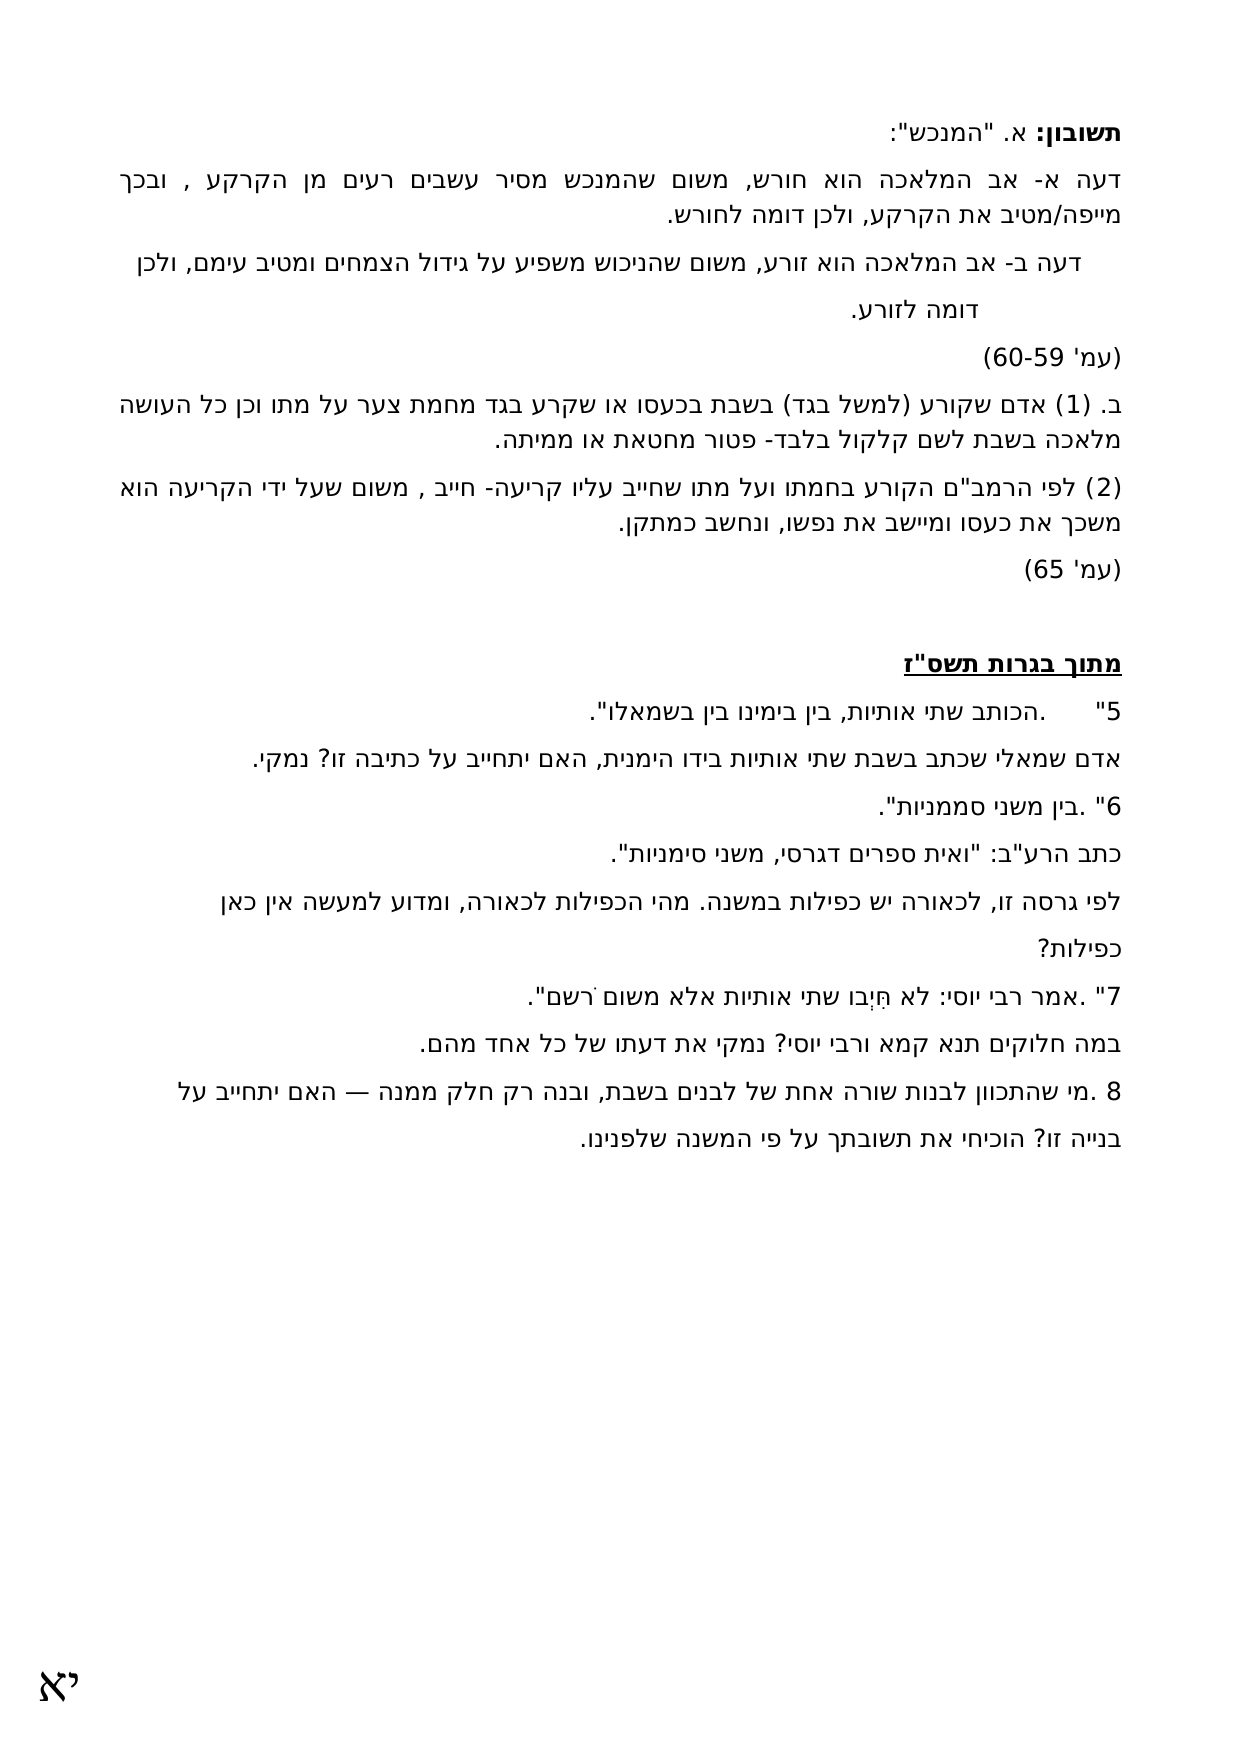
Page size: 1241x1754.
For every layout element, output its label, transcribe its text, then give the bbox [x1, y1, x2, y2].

text (עמ' 65) [118, 556, 1122, 585]
text ב. (1) אדם שקורע (למשל בגד) בשבת בכעסו או שקרע בגד מחמת צער על מתו וכן כל העושה מלאכה בשבת לשם קלקול בלבד- פטור מחטאת או ממיתה. [118, 391, 1122, 455]
text דומה לזורע. [118, 296, 1122, 325]
text דעה ב- אב המלאכה הוא זורע, משום שהניכוש משפיע על גידול הצמחים ומטיב עימם, ולכן [118, 248, 1122, 277]
text לפי גרסה זו, לכאורה יש כפילות במשנה. מהי הכפילות לכאורה, ומדוע למעשה אין כאן [118, 887, 1122, 916]
text 7" .אמר רבי יוסי: לא חִּיְבו שתי אותיות אלא משום ֹרשם". [118, 982, 1122, 1011]
text 5" .הכותב שתי אותיות, בין בימינו בין בשמאלו". [118, 697, 1122, 726]
text בנייה זו? הוכיחי את תשובתך על פי המשנה שלפנינו. [118, 1124, 1122, 1153]
text אדם שמאלי שכתב בשבת שתי אותיות בידו הימנית, האם יתחייב על כתיבה זו? נמקי. [118, 744, 1122, 773]
text (עמ' 60-59) [118, 343, 1122, 372]
text במה חלוקים תנא קמא ורבי יוסי? נמקי את דעתו של כל אחד מהם. [118, 1029, 1122, 1058]
text כתב הרע"ב: "ואית ספרים דגרסי, משני סימניות". [118, 839, 1122, 868]
text כפילות? [118, 934, 1122, 963]
text 8 .מי שהתכוון לבנות שורה אחת של לבנים בשבת, ובנה רק חלק ממנה — האם יתחייב על [118, 1077, 1122, 1106]
text תשובון: א. "המנכש": [118, 118, 1122, 147]
text (2) לפי הרמב"ם הקורע בחמתו ועל מתו שחייב עליו קריעה- חייב , משום שעל ידי הקריעה הוא משכך את כעסו ומיישב את נפשו, ונחשב כמתקן. [118, 473, 1122, 537]
text מתוך בגרות תשס"ז [118, 649, 1122, 678]
text 6" .בין משני סממניות". [118, 792, 1122, 821]
text דעה א- אב המלאכה הוא חורש, משום שהמנכש מסיר עשבים רעים מן הקרקע , ובכך מייפה/מטיב את הקרקע, ולכן דומה לחורש. [118, 166, 1122, 230]
